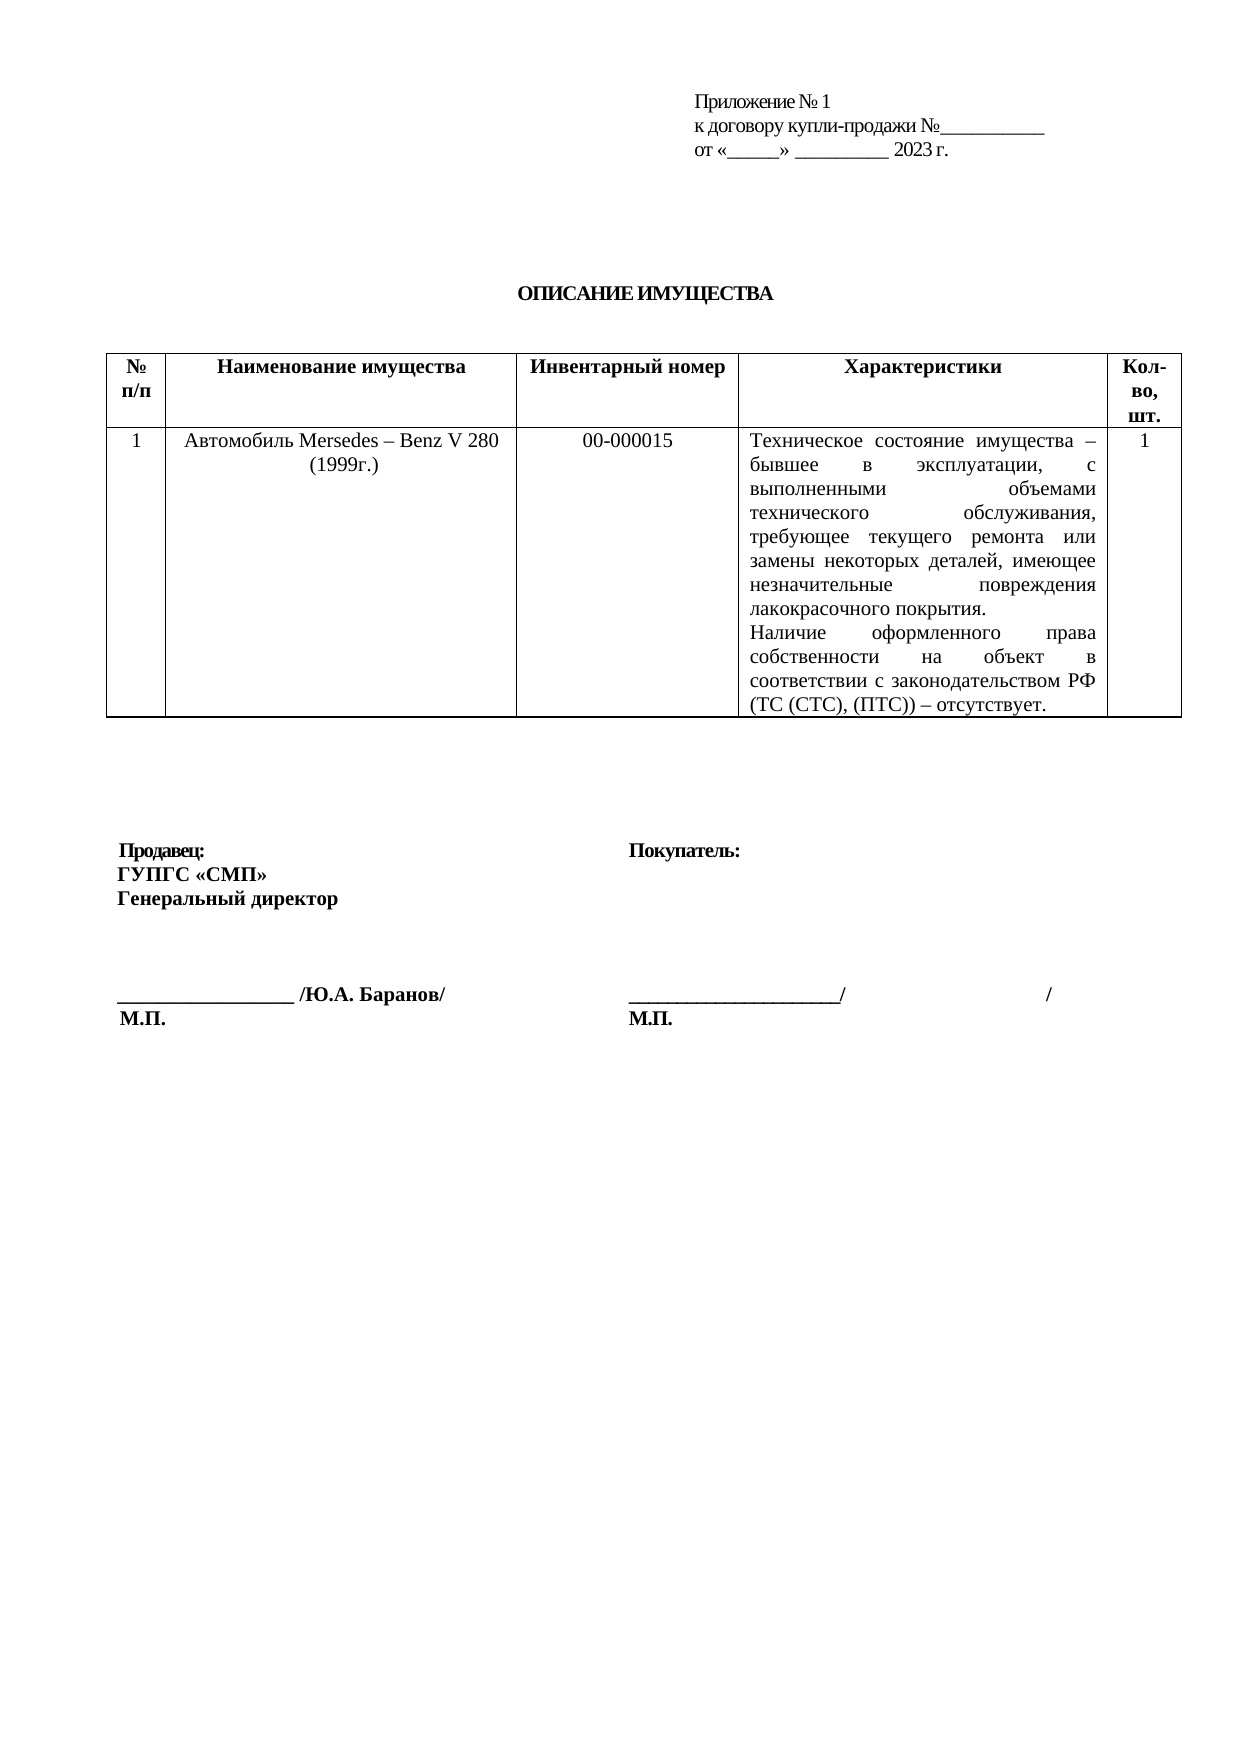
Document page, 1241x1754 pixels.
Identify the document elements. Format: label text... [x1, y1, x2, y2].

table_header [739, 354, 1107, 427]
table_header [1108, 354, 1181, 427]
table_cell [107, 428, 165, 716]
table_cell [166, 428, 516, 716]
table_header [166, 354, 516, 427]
text от «_____» _________ 2023 г. [694, 137, 1166, 161]
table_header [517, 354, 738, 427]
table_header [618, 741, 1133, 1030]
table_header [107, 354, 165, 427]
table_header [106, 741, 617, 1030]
text ОПИСАНИЕ ИМУЩЕСТВА [118, 281, 1165, 305]
text Приложение № 1 [620, 89, 1166, 113]
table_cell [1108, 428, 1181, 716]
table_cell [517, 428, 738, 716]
text к договору купли-продажи №__________ [694, 113, 1166, 137]
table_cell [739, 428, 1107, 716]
